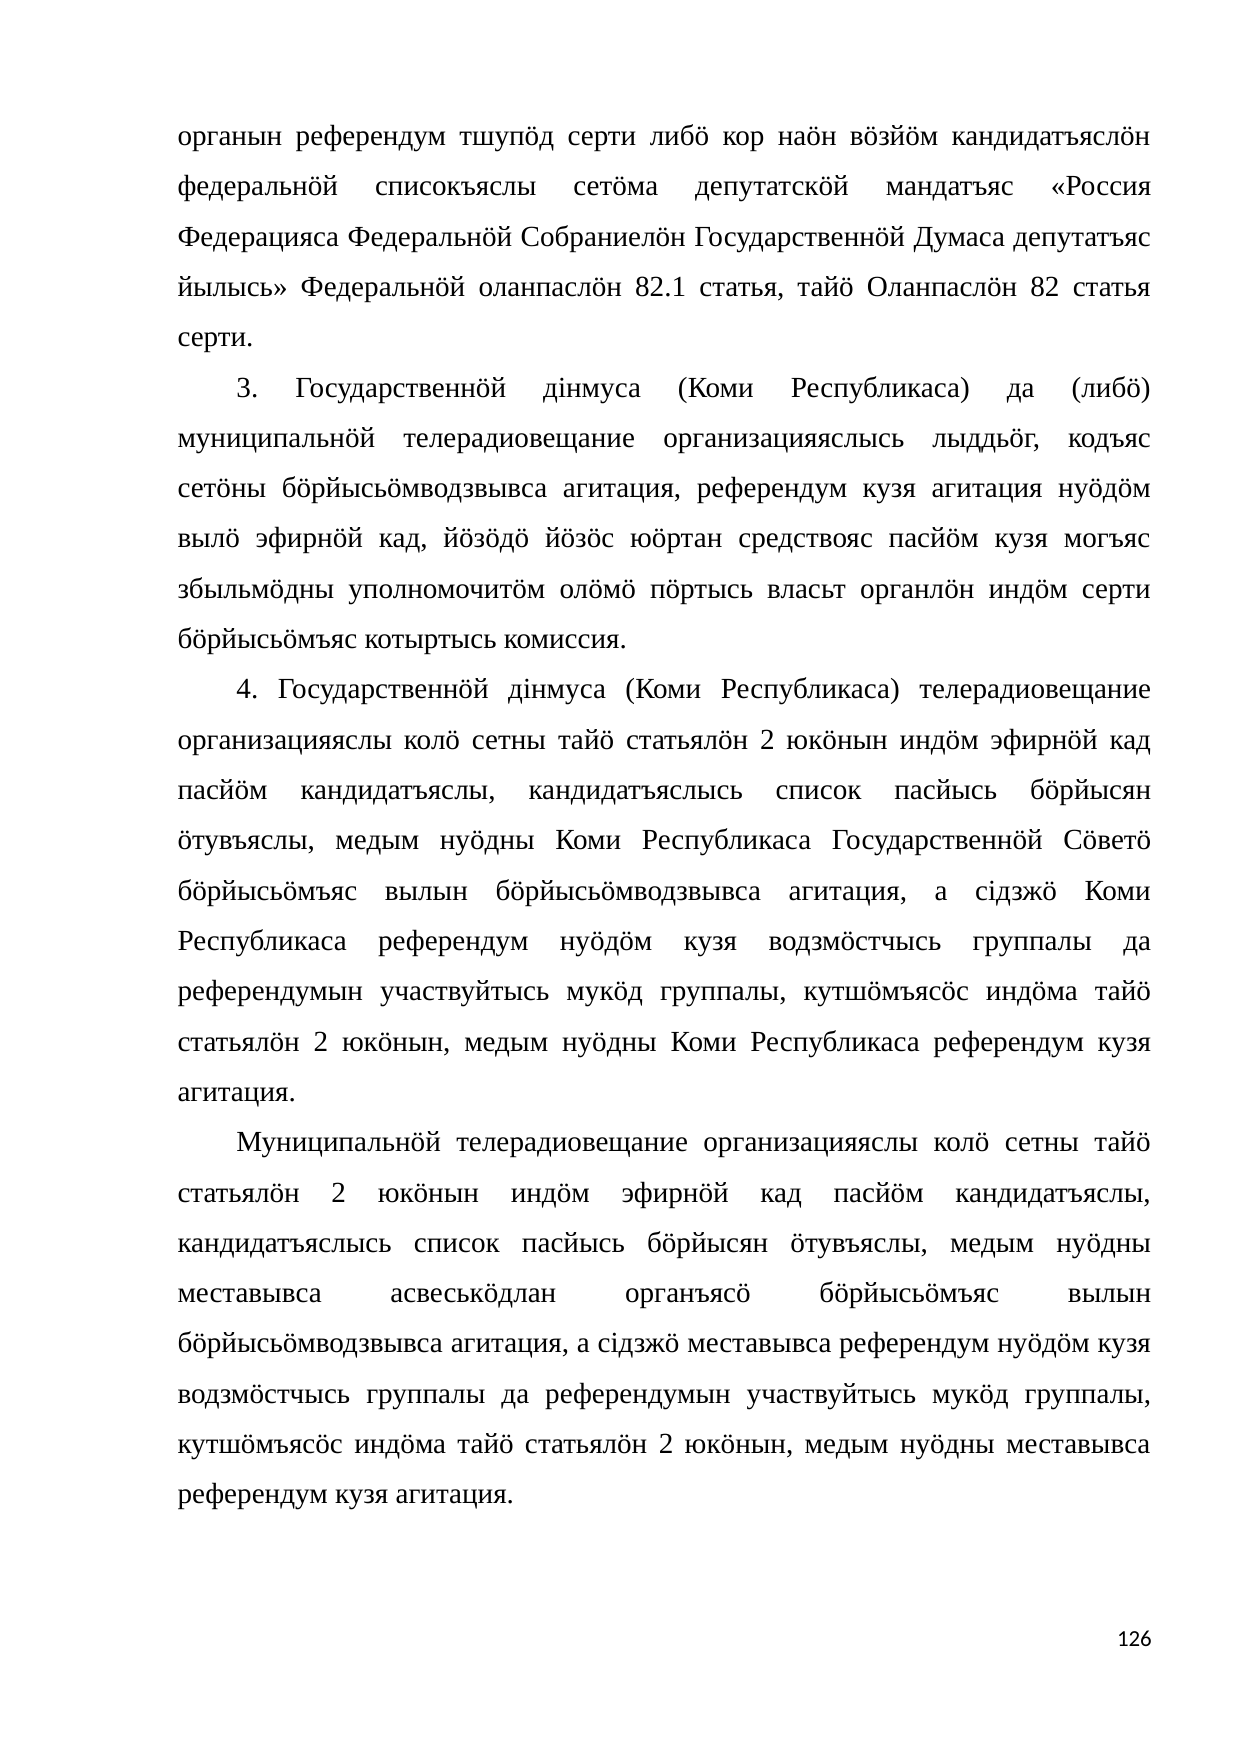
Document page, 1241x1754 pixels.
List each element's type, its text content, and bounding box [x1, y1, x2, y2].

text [177, 118, 1152, 353]
text 4. Государственнӧй дінмуса (Коми Республикаса) телерадиовещание организацияяслы колӧ сетны тайӧ статьялӧн 2 юкӧнын индӧм эфирнӧй кад пасйӧм кандидатъяслы, кандидатъяслысь список пасйысь бӧрйысян ӧтувъяслы, медым нуӧдны Коми Республикаса Государственнӧй Сӧветӧ бӧрйысьӧмъяс вылын бӧрйысьӧмводзвывса агитация, а сідзжӧ Коми Республикаса референдум нуӧдӧм кузя водзмӧстчысь группалы да референдумын участвуйтысь мукӧд группалы, кутшӧмъясӧс индӧма тайӧ статьялӧн 2 юкӧнын, медым нуӧдны Коми Республикаса референдум кузя агитация. [177, 672, 1152, 1108]
text 3. Государственнӧй дінмуса (Коми Республикаса) да (либӧ) муниципальнӧй телерадиовещание организацияяслысь лыддьӧг, кодъяс сетӧны бӧрйысьӧмводзвывса агитация, референдум кузя агитация нуӧдӧм вылӧ эфирнӧй кад, йӧзӧдӧ йӧзӧс юӧртан средствояс пасйӧм кузя могъяс збыльмӧдны уполномочитӧм олӧмӧ пӧртысь власьт органлӧн индӧм серти бӧрйысьӧмъяс котыртысь комиссия. [177, 370, 1152, 655]
text Муниципальнӧй телерадиовещание организацияяслы колӧ сетны тайӧ статьялӧн 2 юкӧнын индӧм эфирнӧй кад пасйӧм кандидатъяслы, кандидатъяслысь список пасйысь бӧрйысян ӧтувъяслы, медым нуӧдны меставывса асвеськӧдлан органъясӧ бӧрйысьӧмъяс вылын бӧрйысьӧмводзвывса агитация, а сідзжӧ меставывса референдум нуӧдӧм кузя водзмӧстчысь группалы да референдумын участвуйтысь мукӧд группалы, кутшӧмъясӧс индӧма тайӧ статьялӧн 2 юкӧнын, медым нуӧдны меставывса референдум кузя агитация. [177, 1124, 1152, 1510]
